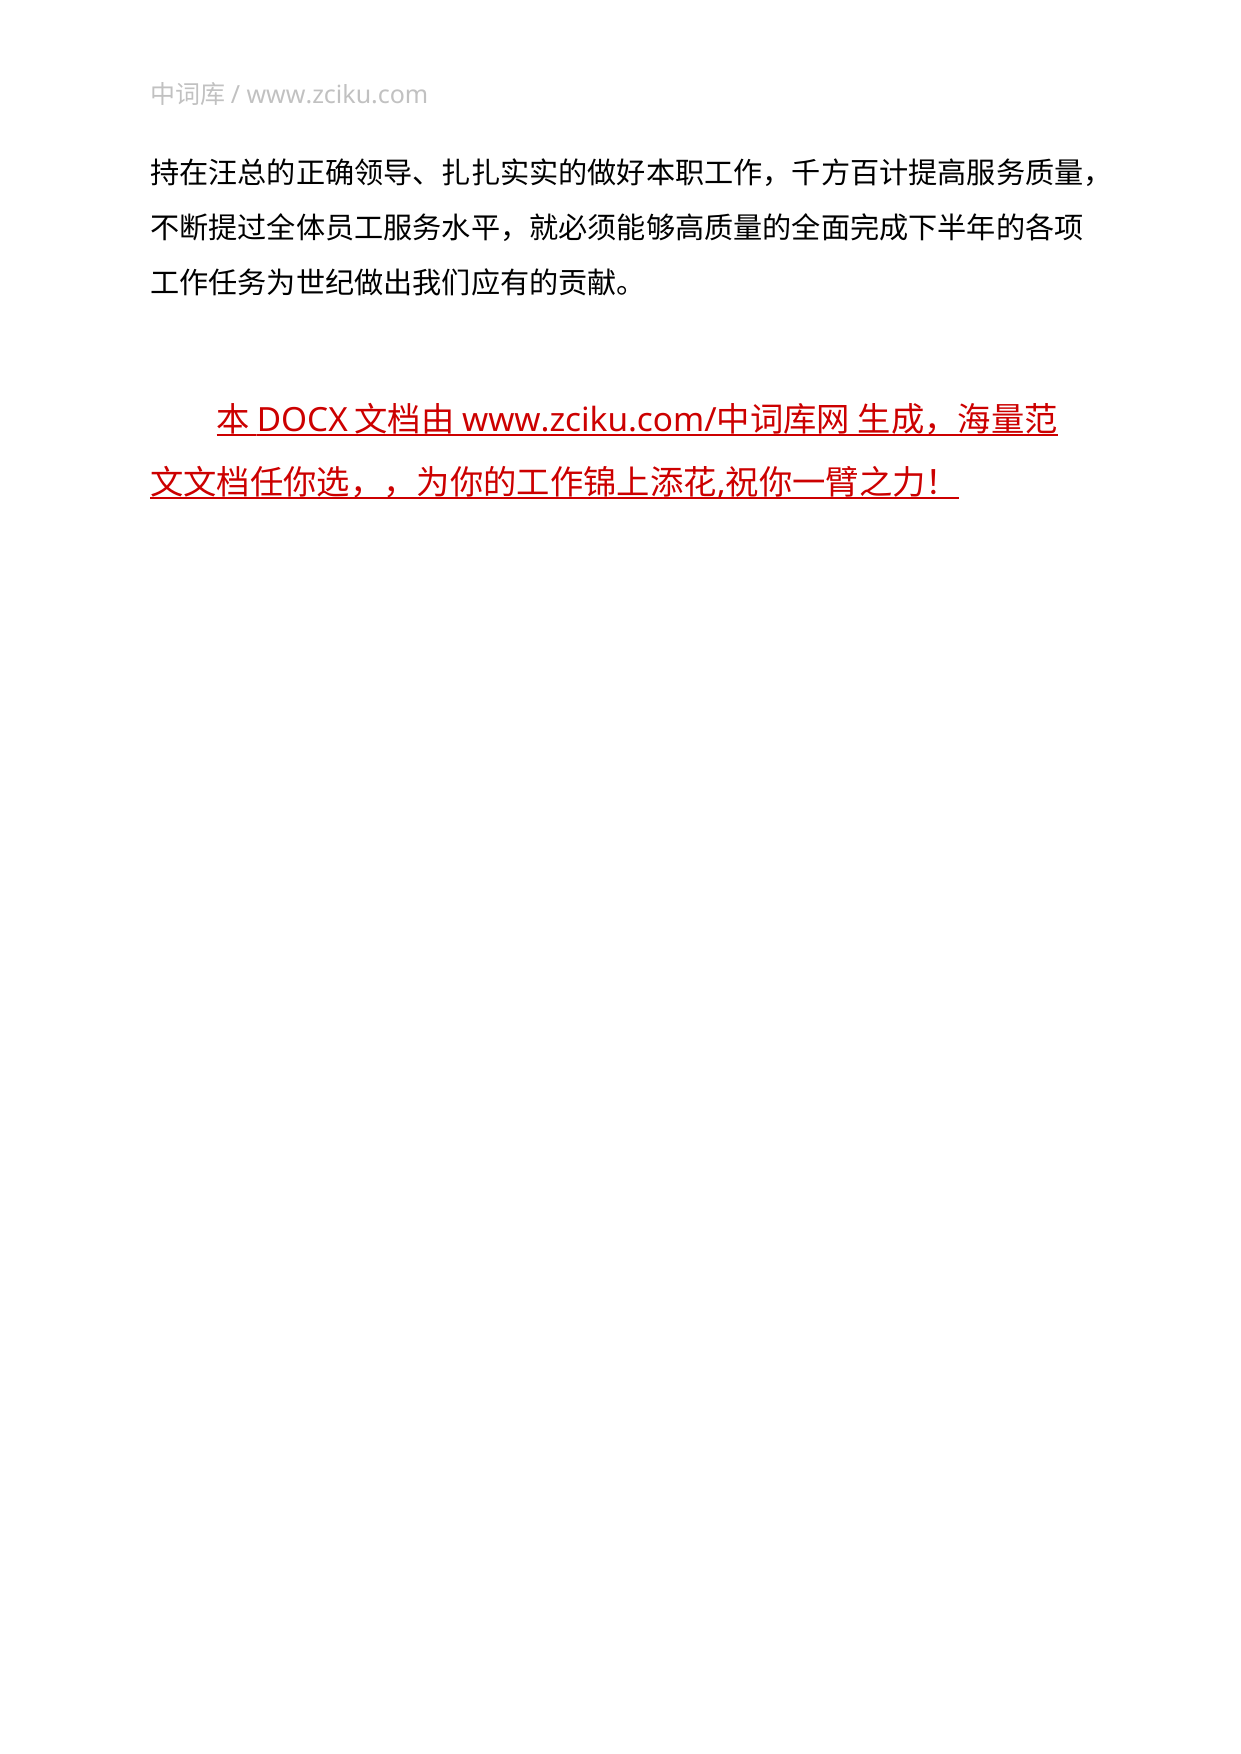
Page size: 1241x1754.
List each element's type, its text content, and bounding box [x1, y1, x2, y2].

text 本DOCX文档由 www.zciku.com/中词库网 生成，海量范文文档任你选，，为你的工作锦上添花,祝你一臂之力！ [150, 393, 1090, 504]
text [150, 150, 1090, 302]
